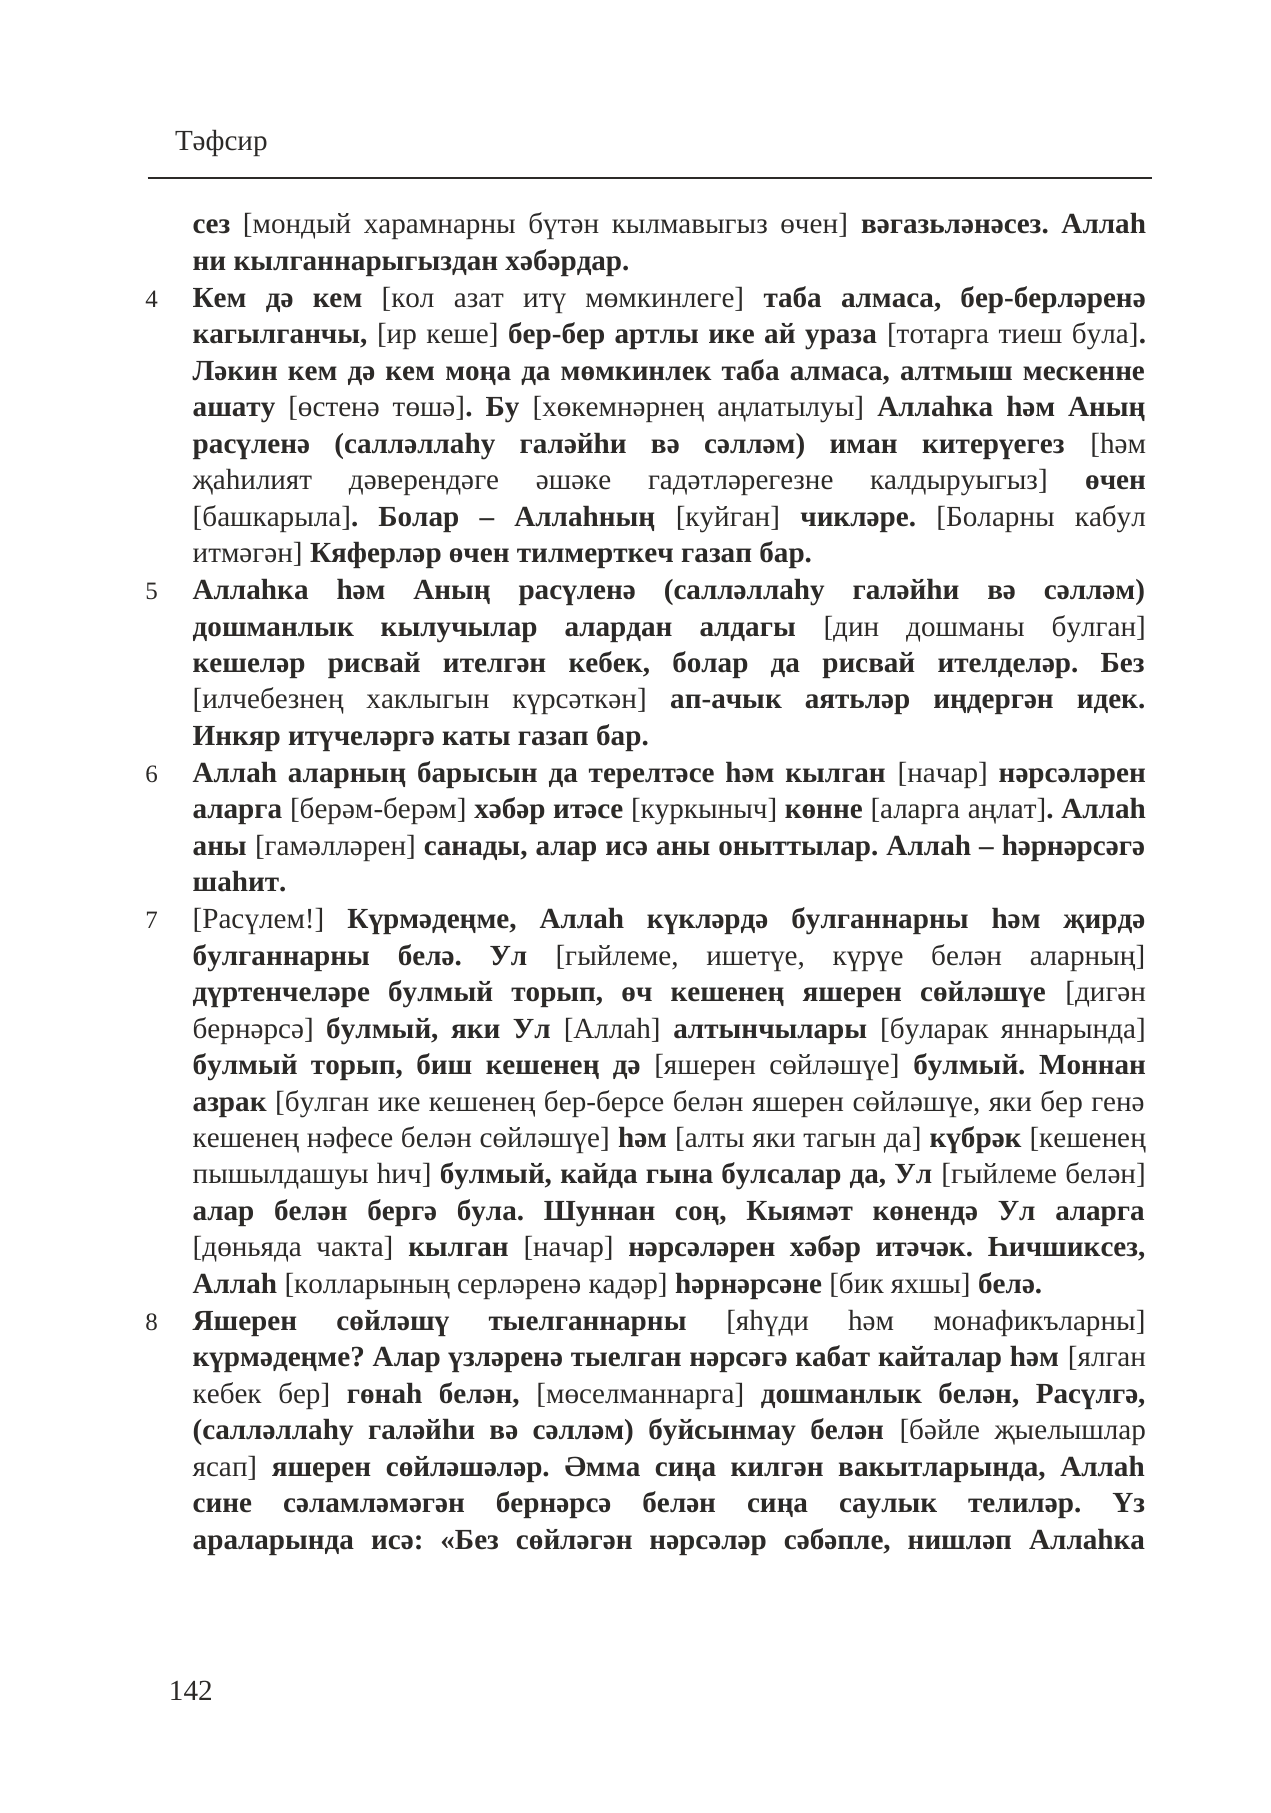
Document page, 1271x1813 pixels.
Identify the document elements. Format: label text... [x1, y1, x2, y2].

list Аллаһка һәм Аның расүленә (салләллаһу галәйһи вә сәлләм) дошманлык кылучылар алардан алдагы [дин дошманы булган] кешеләр рисвай ителгән кебек, болар да рисвай ителделәр. Без [илчебезнең хаклыгын күрсәткән] ап-ачык аятьләр иңдергән идек. Инкяр итүчеләргә каты газап бар. [145, 572, 1146, 752]
list Аллаһ аларның барысын да терелтәсе һәм кылган [начар] нәрсәләрен аларга [берәм-берәм] хәбәр итәсе [куркыныч] көнне [аларга аңлат]. Аллаһ аны [гамәлләрен] санады, алар исә аны оныттылар. Аллаһ – һәрнәрсәгә шаһит. [145, 755, 1146, 898]
list Кем дә кем [кол азат итү мөмкинлеге] таба алмаса, бер-берләренә кагылганчы, [ир кеше] бер-бер артлы ике ай ураза [тотарга тиеш була]. Ләкин кем дә кем моңа да мөмкинлек таба алмаса, алтмыш мескенне ашату [өстенә төшә]. Бу [хөкемнәрнең аңлатылуы] Аллаһка һәм Аның расүленә (салләллаһу галәйһи вә сәлләм) иман китерүегез [һәм җаһилият дәверендәге әшәке гадәтләрегезне калдыруыгыз] өчен [башкарыла]. Болар – Аллаһның [куйган] чикләре. [Боларны кабул итмәгән] Кяферләр өчен тилмерткеч газап бар. [145, 280, 1146, 569]
list [Расүлем!] Күрмәдеңме, Аллаһ күкләрдә булганнарны һәм җирдә булганнарны белә. Ул [гыйлеме, ишетүе, күрүе белән аларның] дүртенчеләре булмый торып, өч кешенең яшерен сөйләшүе [дигән бернәрсә] булмый, яки Ул [Аллаһ] алтынчылары [буларак яннарында] булмый торып, биш кешенең дә [яшерен сөйләшүе] булмый. Моннан азрак [булган ике кешенең бер-берсе белән яшерен сөйләшүе, яки бер генә кешенең нәфесе белән сөйләшүе] һәм [алты яки тагын да] күбрәк [кешенең пышылдашуы һич] булмый, кайда гына булсалар да, Ул [гыйлеме белән] алар белән бергә була. Шуннан соң, Кыямәт көнендә Ул аларга [дөньяда чакта] кылган [начар] нәрсәләрен хәбәр итәчәк. Һичшиксез, Аллаһ [колларының серләренә кадәр] һәрнәрсәне [бик яхшы] белә. [145, 901, 1146, 1299]
